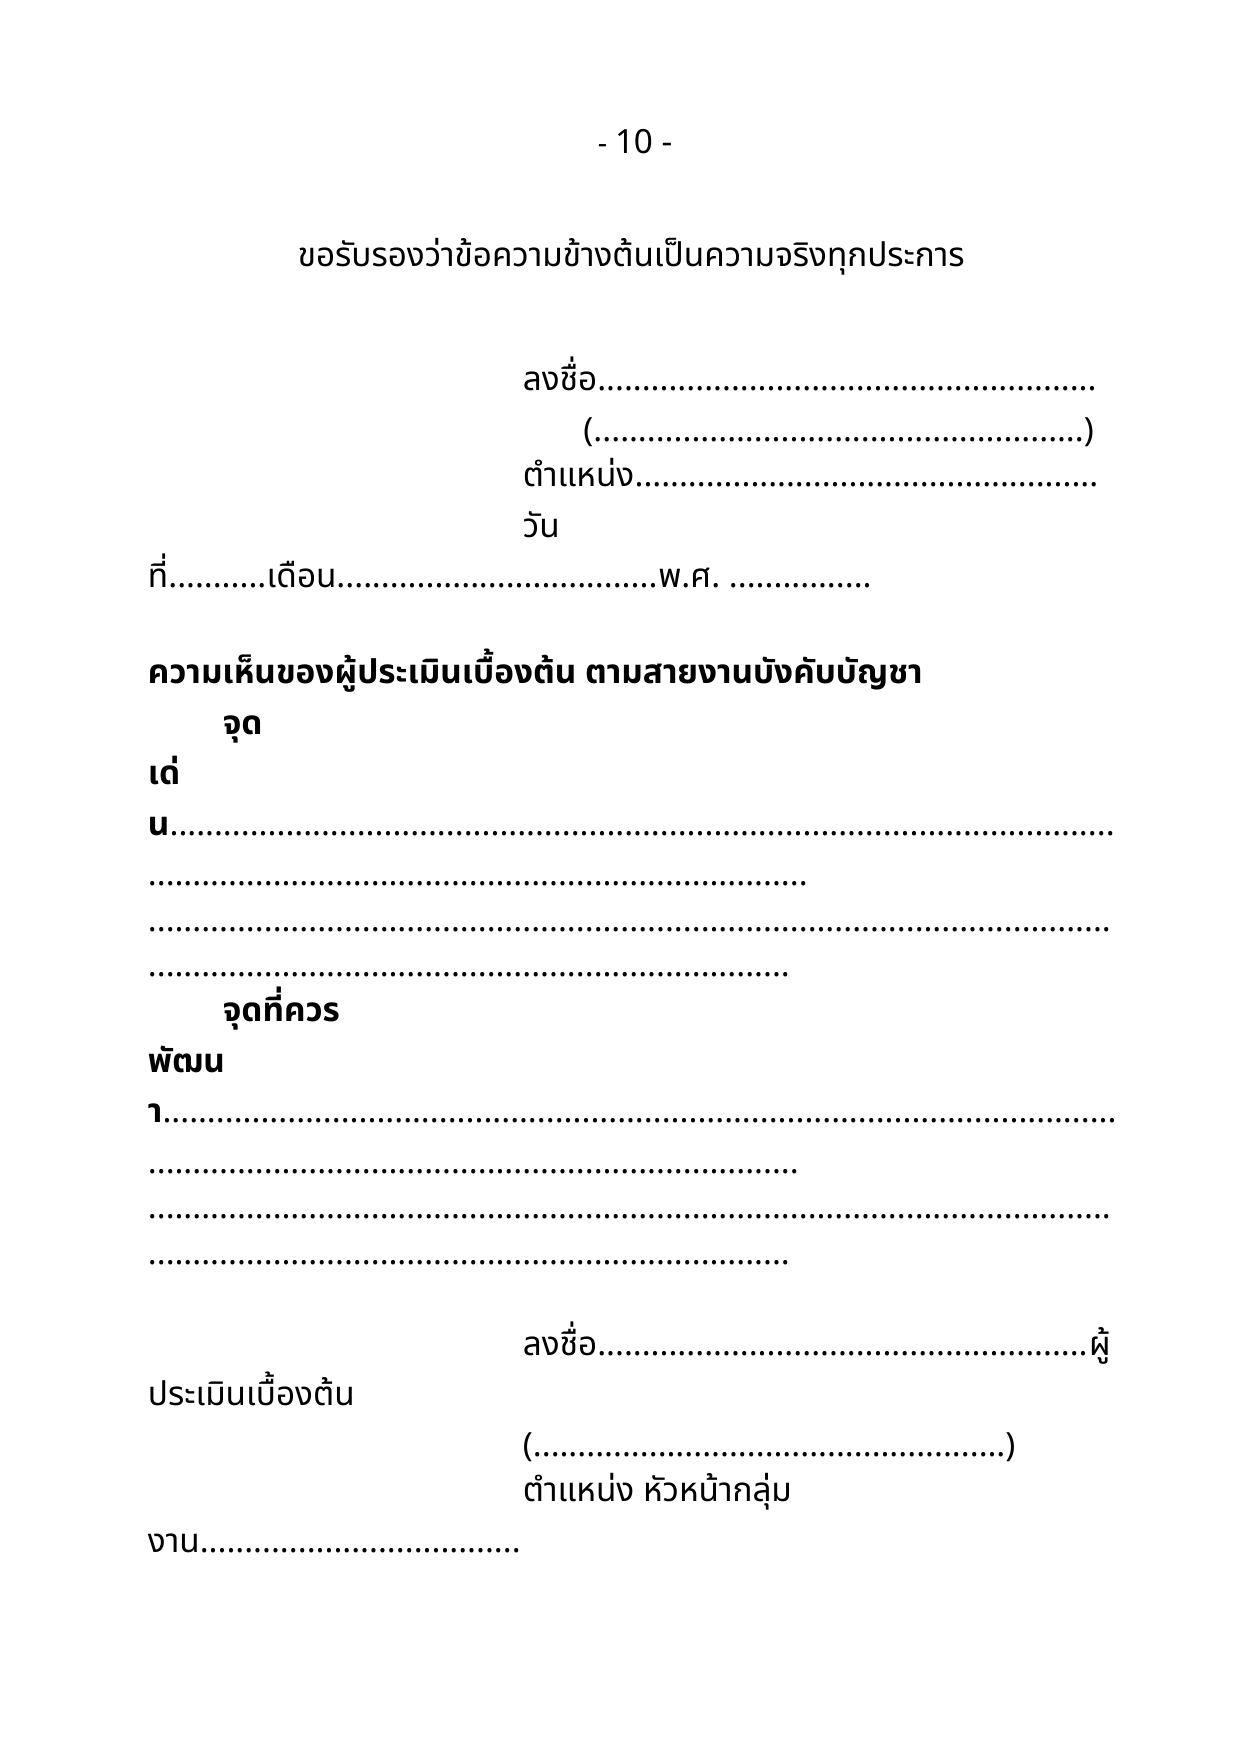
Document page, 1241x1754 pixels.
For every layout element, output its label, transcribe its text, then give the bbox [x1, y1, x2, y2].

text ลงชื่อ........................................................ [148, 355, 1122, 406]
text จุดเด่น.................................................................................................................................................................................... [148, 699, 1122, 896]
text วันที่...........เดือน....................................พ.ศ. ................ [148, 502, 1122, 603]
text ความเห็นของผู้ประเมินเบื้องต้น ตามสายงานบังคับบัญชา [148, 648, 1122, 699]
text ตำแหน่ง หัวหน้ากลุ่มงาน.................................... [148, 1466, 1122, 1567]
text ตำแหน่ง.................................................... [148, 451, 1122, 502]
text จุดที่ควรพัฒนา.................................................................................................................................................................................... [148, 986, 1122, 1183]
text (.....................................................) [148, 1421, 1122, 1466]
text .................................................................................................................................................................................... [148, 896, 1122, 986]
text .................................................................................................................................................................................... [148, 1183, 1122, 1274]
text ขอรับรองว่าข้อความข้างต้นเป็นความจริงทุกประการ [148, 231, 1122, 282]
text (.......................................................) [148, 406, 1122, 451]
text ลงชื่อ.......................................................ผู้ประเมินเบื้องต้น [148, 1319, 1122, 1421]
